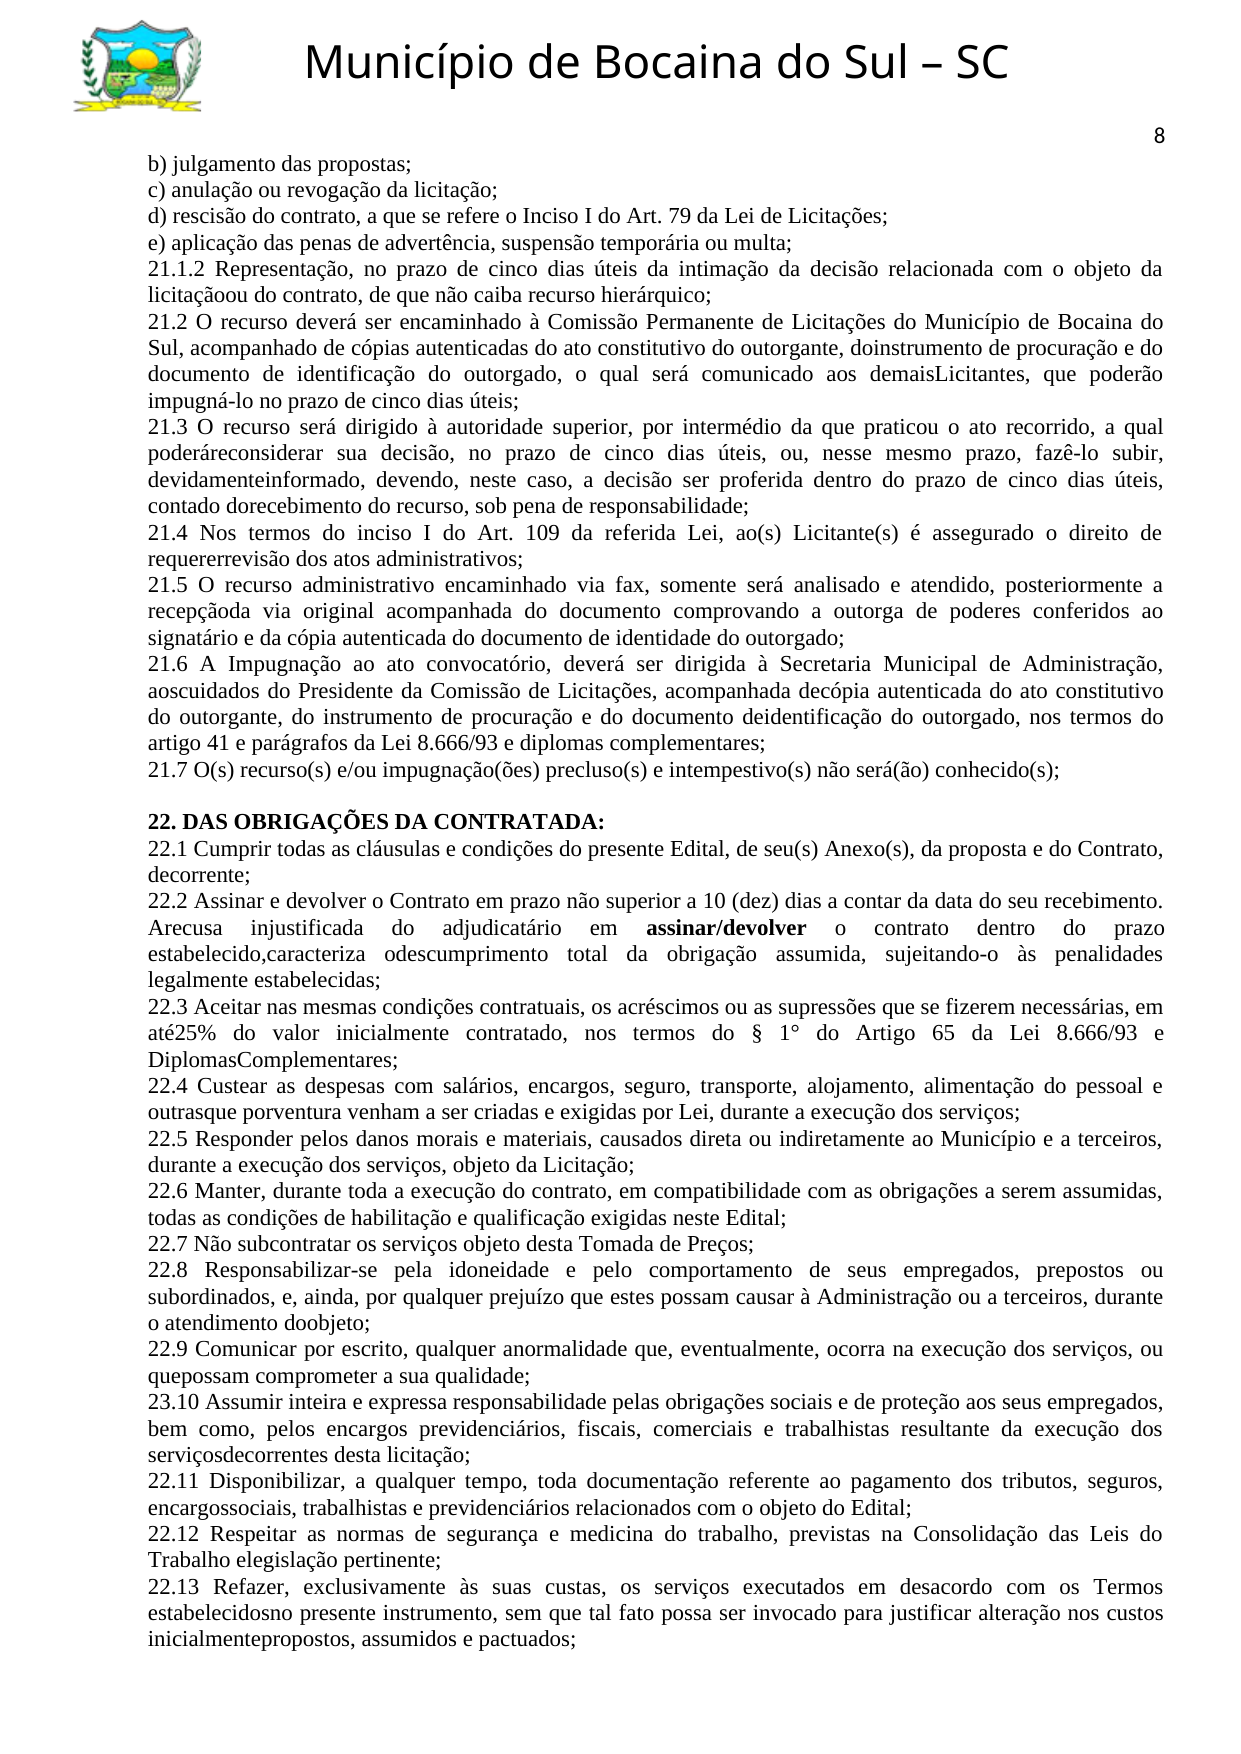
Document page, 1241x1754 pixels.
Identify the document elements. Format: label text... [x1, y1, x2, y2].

text 23.10 Assumir inteira e expressa responsabilidade pelas obrigações sociais e de proteção aos seus empregados, bem como, pelos encargos previdenciários, fiscais, comerciais e trabalhistas resultante da execução dos serviçosdecorrentes desta licitação; [148, 1388, 1165, 1467]
text 22.12 Respeitar as normas de segurança e medicina do trabalho, previstas na Consolidação das Leis do Trabalho elegislação pertinente; [148, 1520, 1165, 1573]
text 22.2 Assinar e devolver o Contrato em prazo não superior a 10 (dez) dias a contar da data do seu recebimento. Arecusa injustificada do adjudicatário em assinar/devolver o contrato dentro do prazo estabelecido,caracteriza odescumprimento total da obrigação assumida, sujeitando-o às penalidades legalmente estabelecidas; [148, 887, 1165, 993]
text e) aplicação das penas de advertência, suspensão temporária ou multa; [148, 229, 1165, 255]
text d) rescisão do contrato, a que se refere o Inciso I do Art. 79 da Lei de Licitações; [148, 202, 1165, 229]
text 22.11 Disponibilizar, a qualquer tempo, toda documentação referente ao pagamento dos tributos, seguros, encargossociais, trabalhistas e previdenciários relacionados com o objeto do Edital; [148, 1467, 1165, 1520]
text b) julgamento das propostas; [148, 149, 1165, 176]
text 22.6 Manter, durante toda a execução do contrato, em compatibilidade com as obrigações a serem assumidas, todas as condições de habilitação e qualificação exigidas neste Edital; [148, 1177, 1165, 1230]
text 21.1.2 Representação, no prazo de cinco dias úteis da intimação da decisão relacionada com o objeto da licitaçãoou do contrato, de que não caiba recurso hierárquico; [148, 255, 1165, 308]
text 22.3 Aceitar nas mesmas condições contratuais, os acréscimos ou as supressões que se fizerem necessárias, em até25% do valor inicialmente contratado, nos termos do § 1° do Artigo 65 da Lei 8.666/93 e DiplomasComplementares; [148, 993, 1165, 1072]
text 22.8 Responsabilizar-se pela idoneidade e pelo comportamento de seus empregados, prepostos ou subordinados, e, ainda, por qualquer prejuízo que estes possam causar à Administração ou a terceiros, durante o atendimento doobjeto; [148, 1256, 1165, 1336]
picture [73, 12, 202, 118]
text 22. DAS OBRIGAÇÕES DA CONTRATADA: [148, 808, 1165, 835]
text 22.1 Cumprir todas as cláusulas e condições do presente Edital, de seu(s) Anexo(s), da proposta e do Contrato, decorrente; [148, 835, 1165, 887]
text 21.5 O recurso administrativo encaminhado via fax, somente será analisado e atendido, posteriormente a recepçãoda via original acompanhada do documento comprovando a outorga de poderes conferidos ao signatário e da cópia autenticada do documento de identidade do outorgado; [148, 571, 1165, 650]
text 22.7 Não subcontratar os serviços objeto desta Tomada de Preços; [148, 1230, 1165, 1256]
text 21.6 A Impugnação ao ato convocatório, deverá ser dirigida à Secretaria Municipal de Administração, aoscuidados do Presidente da Comissão de Licitações, acompanhada decópia autenticada do ato constitutivo do outorgante, do instrumento de procuração e do documento deidentificação do outorgado, nos termos do artigo 41 e parágrafos da Lei 8.666/93 e diplomas complementares; [148, 650, 1165, 756]
text 21.3 O recurso será dirigido à autoridade superior, por intermédio da que praticou o ato recorrido, a qual poderáreconsiderar sua decisão, no prazo de cinco dias úteis, ou, nesse mesmo prazo, fazê-lo subir, devidamenteinformado, devendo, neste caso, a decisão ser proferida dentro do prazo de cinco dias úteis, contado dorecebimento do recurso, sob pena de responsabilidade; [148, 413, 1165, 518]
text 21.7 O(s) recurso(s) e/ou impugnação(ões) precluso(s) e intempestivo(s) não será(ão) conhecido(s); [148, 756, 1165, 782]
text 21.2 O recurso deverá ser encaminhado à Comissão Permanente de Licitações do Município de Bocaina do Sul, acompanhado de cópias autenticadas do ato constitutivo do outorgante, doinstrumento de procuração e do documento de identificação do outorgado, o qual será comunicado aos demaisLicitantes, que poderão impugná-lo no prazo de cinco dias úteis; [148, 308, 1165, 413]
text 22.9 Comunicar por escrito, qualquer anormalidade que, eventualmente, ocorra na execução dos serviços, ou quepossam comprometer a sua qualidade; [148, 1336, 1165, 1388]
text c) anulação ou revogação da licitação; [148, 176, 1165, 202]
text 22.4 Custear as despesas com salários, encargos, seguro, transporte, alojamento, alimentação do pessoal e outrasque porventura venham a ser criadas e exigidas por Lei, durante a execução dos serviços; [148, 1072, 1165, 1125]
text 22.5 Responder pelos danos morais e materiais, causados direta ou indiretamente ao Município e a terceiros, durante a execução dos serviços, objeto da Licitação; [148, 1125, 1165, 1177]
text 21.4 Nos termos do inciso I do Art. 109 da referida Lei, ao(s) Licitante(s) é assegurado o direito de requererrevisão dos atos administrativos; [148, 518, 1165, 571]
text 22.13 Refazer, exclusivamente às suas custas, os serviços executados em desacordo com os Termos estabelecidosno presente instrumento, sem que tal fato possa ser invocado para justificar alteração nos custos inicialmentepropostos, assumidos e pactuados; [148, 1573, 1165, 1652]
